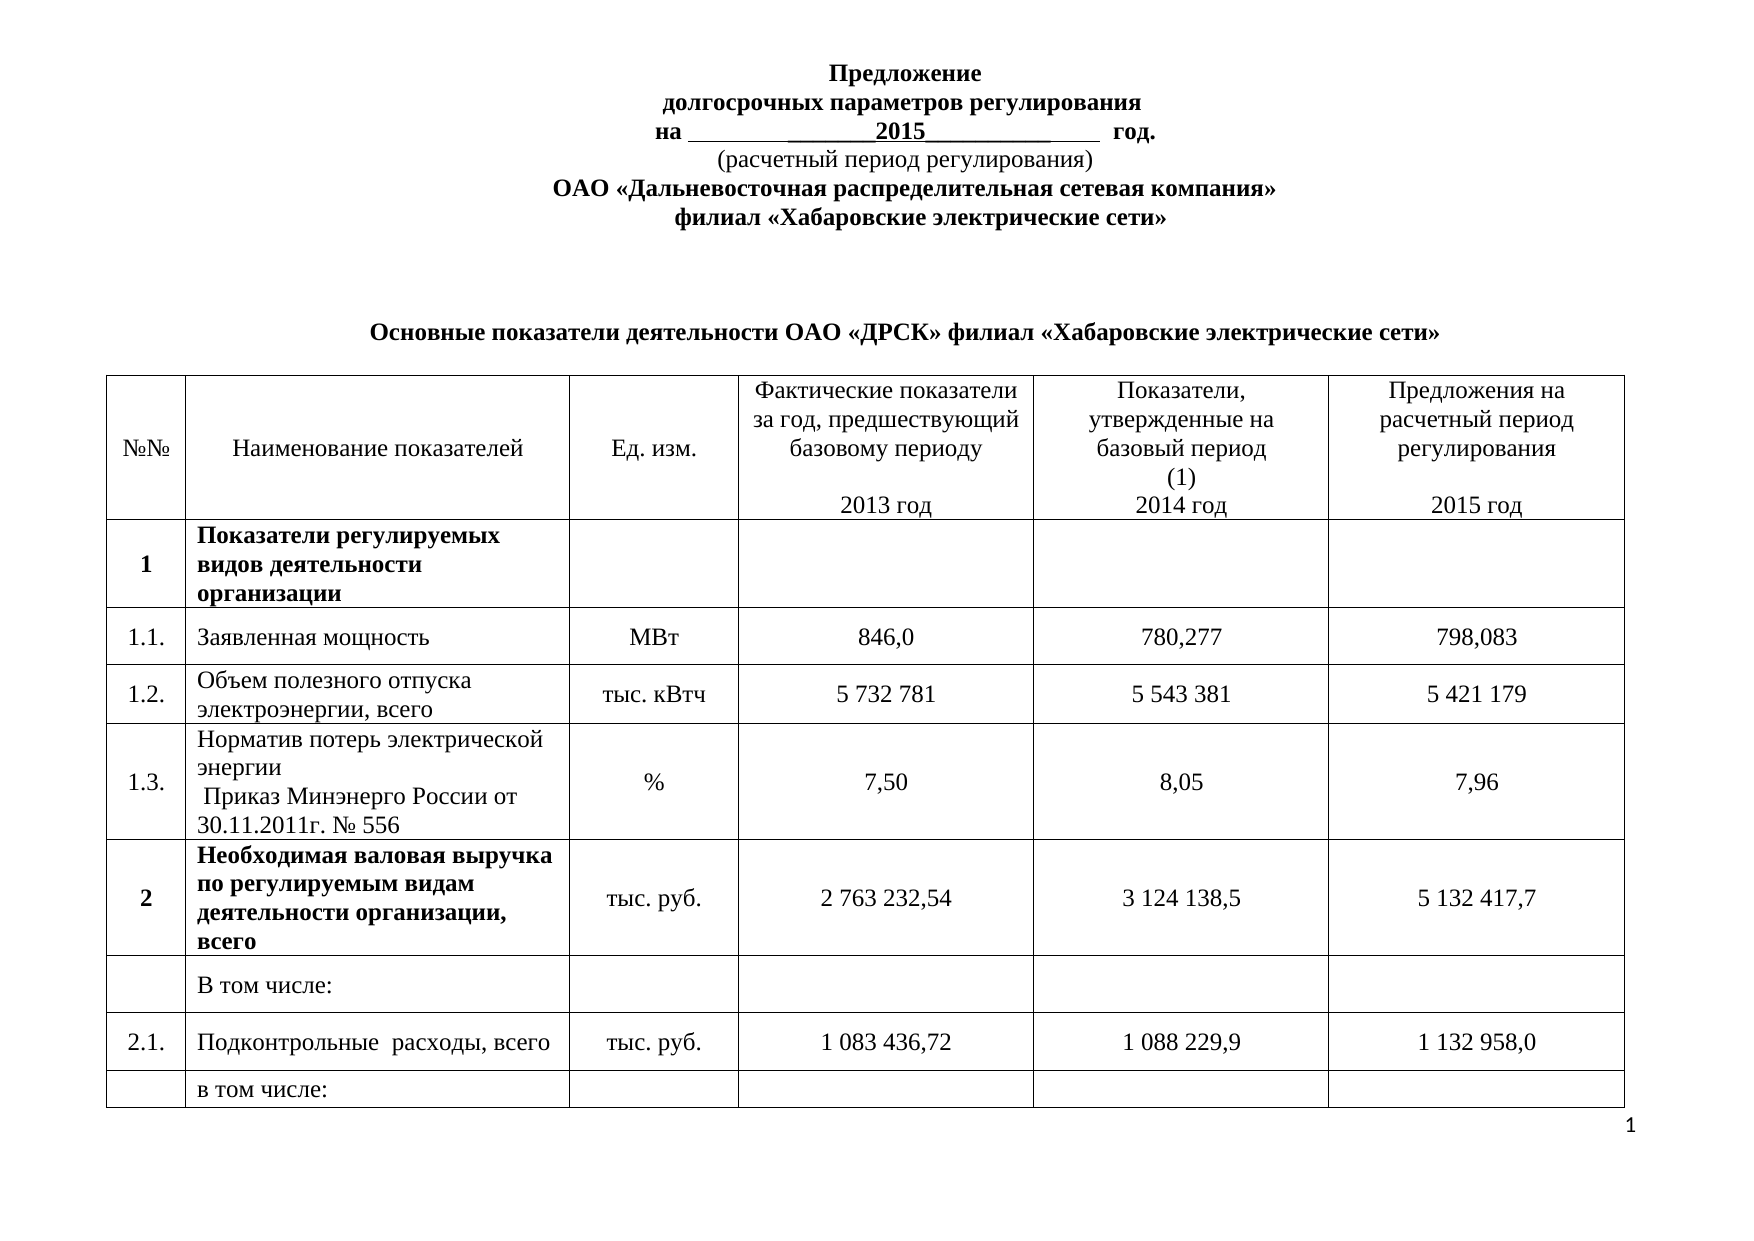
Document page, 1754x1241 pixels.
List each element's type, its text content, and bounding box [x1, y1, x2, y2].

table_cell [570, 956, 738, 1012]
table_cell [1329, 1071, 1624, 1107]
table_cell 1 088 229,9 [1034, 1013, 1328, 1070]
table_cell [739, 956, 1033, 1012]
table_cell [570, 1071, 738, 1107]
table_cell [570, 520, 738, 607]
table_cell [107, 1071, 185, 1107]
table_cell % [570, 724, 738, 839]
table_cell 1.3. [107, 724, 185, 839]
table_cell 7,96 [1329, 724, 1624, 839]
table_cell 8,05 [1034, 724, 1328, 839]
table_cell [1034, 520, 1328, 607]
text долгосрочных параметров регулирования. [118, 87, 1636, 116]
table_cell 5 132 417,7 [1329, 840, 1624, 955]
text Основные показатели деятельности ОАО «ДРСК» филиал «Хабаровские электрические сети» [118, 317, 1636, 346]
table_cell 2 763 232,54 [739, 840, 1033, 955]
table_cell Норматив потерь электрической энергии Приказ Минэнерго России от 30.11.2011г. № 556 [186, 724, 569, 839]
table_cell тыс. руб. [570, 1013, 738, 1070]
table_header Показатели, утвержденные на базовый период (1) 2014 год [1034, 376, 1328, 519]
table_cell 7,50 [739, 724, 1033, 839]
table_header Предложения на расчетный период регулирования 2015 год [1329, 376, 1624, 519]
text Предложение [118, 58, 1636, 87]
table_cell 3 124 138,5 [1034, 840, 1328, 955]
text (расчетный период регулирования) [118, 144, 1636, 173]
text . филиал «Хабаровские электрические сети» [118, 202, 1636, 231]
table_cell МВт [570, 608, 738, 664]
table_cell Заявленная мощность [186, 608, 569, 664]
table_cell тыс. руб. [570, 840, 738, 955]
table_header Ед. изм. [570, 376, 738, 519]
table_cell 798,083 [1329, 608, 1624, 664]
table_cell 2 [107, 840, 185, 955]
table_cell в том числе: [186, 1071, 569, 1107]
text . ОАО «Дальневосточная распределительная сетевая компания» [118, 173, 1636, 202]
table_cell 780,277 [1034, 608, 1328, 664]
table_header №№ [107, 376, 185, 519]
table_cell 1 132 958,0 [1329, 1013, 1624, 1070]
table_cell Показатели регулируемых видов деятельности организации [186, 520, 569, 607]
table_cell Необходимая валовая выручка по регулируемым видам деятельности организации, всего [186, 840, 569, 955]
table_cell 1.2. [107, 665, 185, 723]
table_cell [739, 520, 1033, 607]
table_cell [107, 956, 185, 1012]
table_cell Подконтрольные расходы, всего [186, 1013, 569, 1070]
table_cell 5 732 781 [739, 665, 1033, 723]
table_cell 5 543 381 [1034, 665, 1328, 723]
table_cell 1 083 436,72 [739, 1013, 1033, 1070]
table_cell Объем полезного отпуска электроэнергии, всего [186, 665, 569, 723]
text на _______2015__________ ..год. [118, 116, 1636, 144]
table_cell [1329, 520, 1624, 607]
table_cell 846,0 [739, 608, 1033, 664]
table_cell В том числе: [186, 956, 569, 1012]
table_header Наименование показателей [186, 376, 569, 519]
table_cell 1.1. [107, 608, 185, 664]
table_header Фактические показатели за год, предшествующий базовому периоду 2013 год [739, 376, 1033, 519]
table_cell 1 [107, 520, 185, 607]
table_cell [739, 1071, 1033, 1107]
table_cell 2.1. [107, 1013, 185, 1070]
table_cell 5 421 179 [1329, 665, 1624, 723]
table_cell [1034, 1071, 1328, 1107]
table_cell [1329, 956, 1624, 1012]
table_cell [1034, 956, 1328, 1012]
table_cell тыс. кВтч [570, 665, 738, 723]
